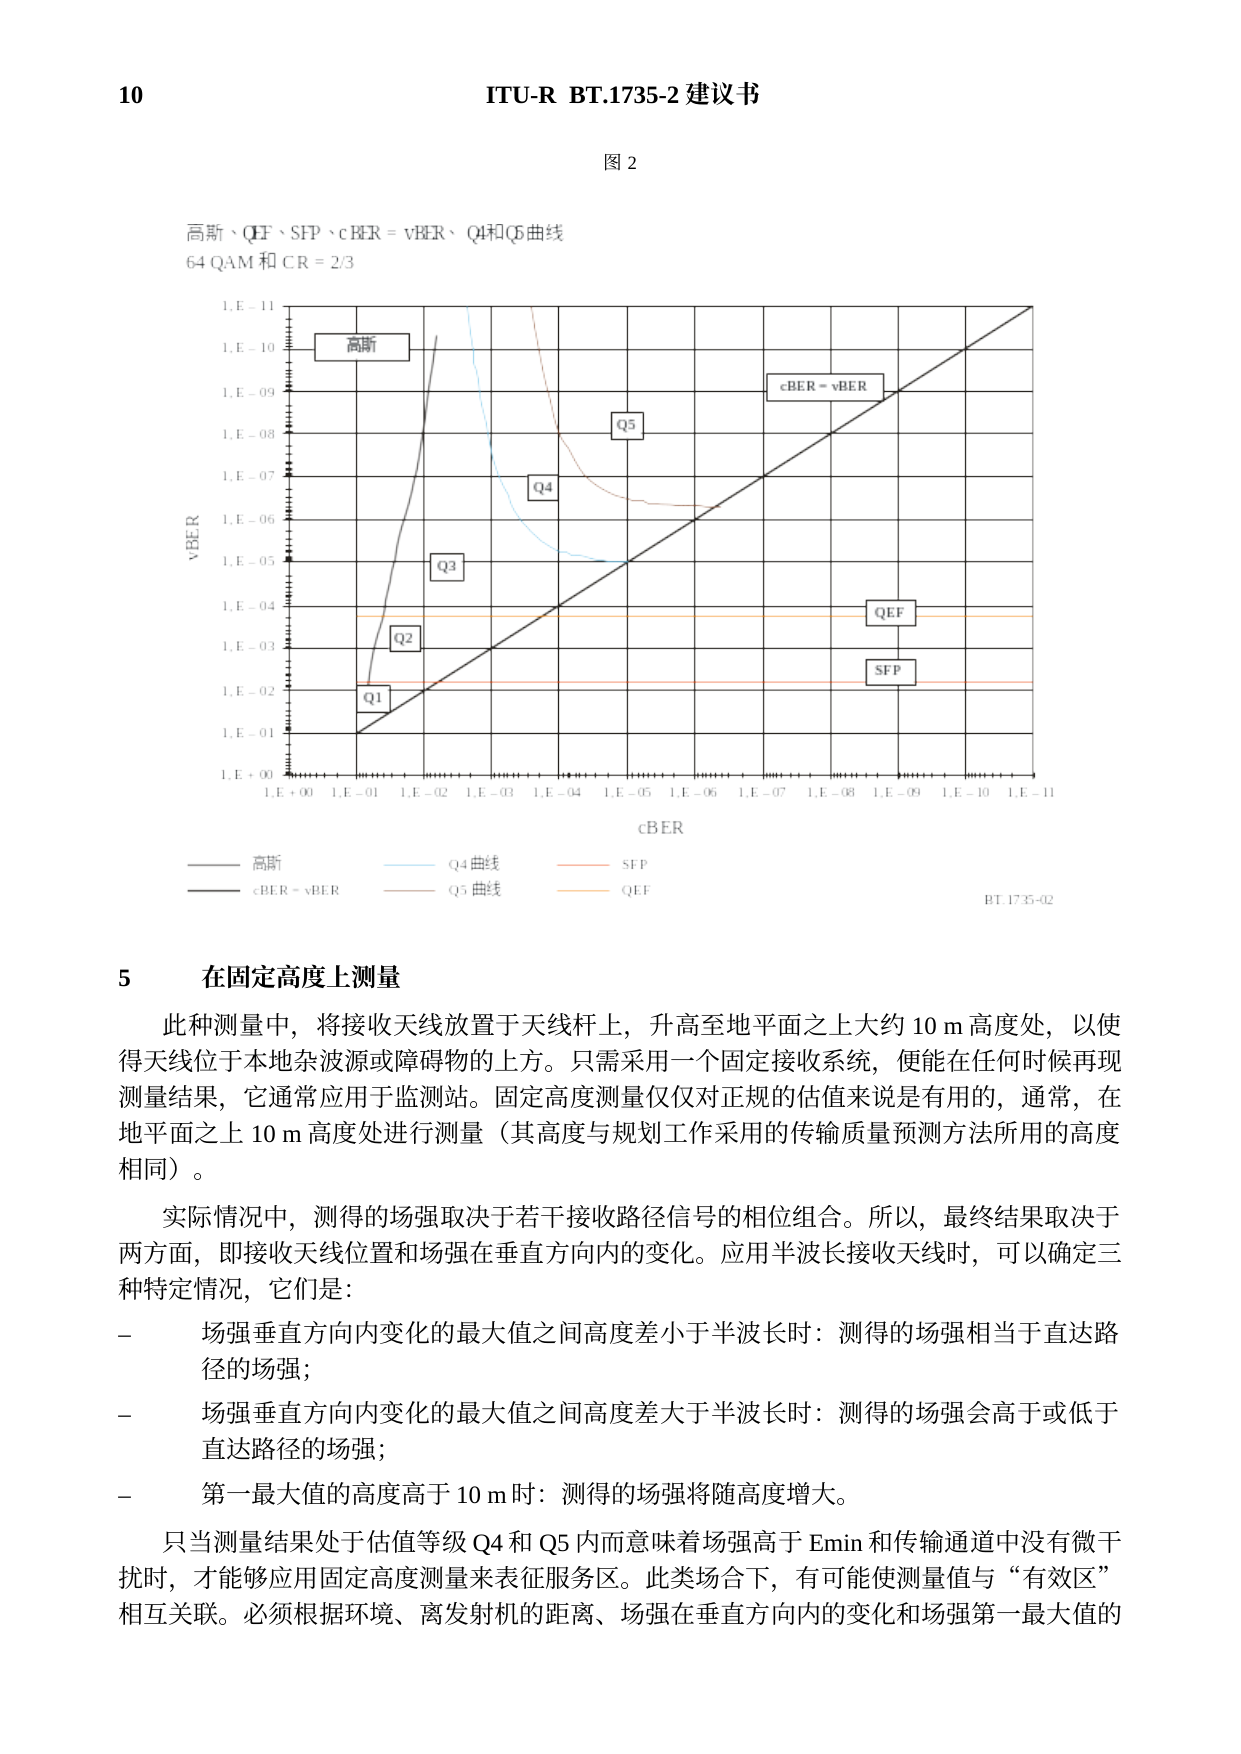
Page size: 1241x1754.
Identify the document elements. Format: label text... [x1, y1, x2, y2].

subtitle 5 在固定高度上测量 [118, 957, 1122, 993]
text – 场强垂直方向内变化的最大值之间高度差小于半波长时：测得的场强相当于直达路径的场强； [118, 1314, 1122, 1386]
text 此种测量中，将接收天线放置于天线杆上，升高至地平面之上大约10 m高度处，以使得天线位于本地杂波源或障碍物的上方。只需采用一个固定接收系统，便能在任何时候再现测量结果，它通常应用于监测站。固定高度测量仅仅对正规的估值来说是有用的，通常，在地平面之上10 m高度处进行测量（其高度与规划工作采用的传输质量预测方法所用的高度相同）。 [118, 1006, 1122, 1185]
text – 场强垂直方向内变化的最大值之间高度差大于半波长时：测得的场强会高于或低于直达路径的场强； [118, 1394, 1122, 1466]
text 实际情况中，测得的场强取决于若干接收路径信号的相位组合。所以，最终结果取决于两方面，即接收天线位置和场强在垂直方向内的变化。应用半波长接收天线时，可以确定三种特定情况，它们是： [118, 1198, 1122, 1306]
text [118, 1523, 1122, 1631]
text – 第一最大值的高度高于10 m时：测得的场强将随高度增大。 [118, 1474, 1122, 1510]
text 图 2 [118, 148, 1122, 175]
